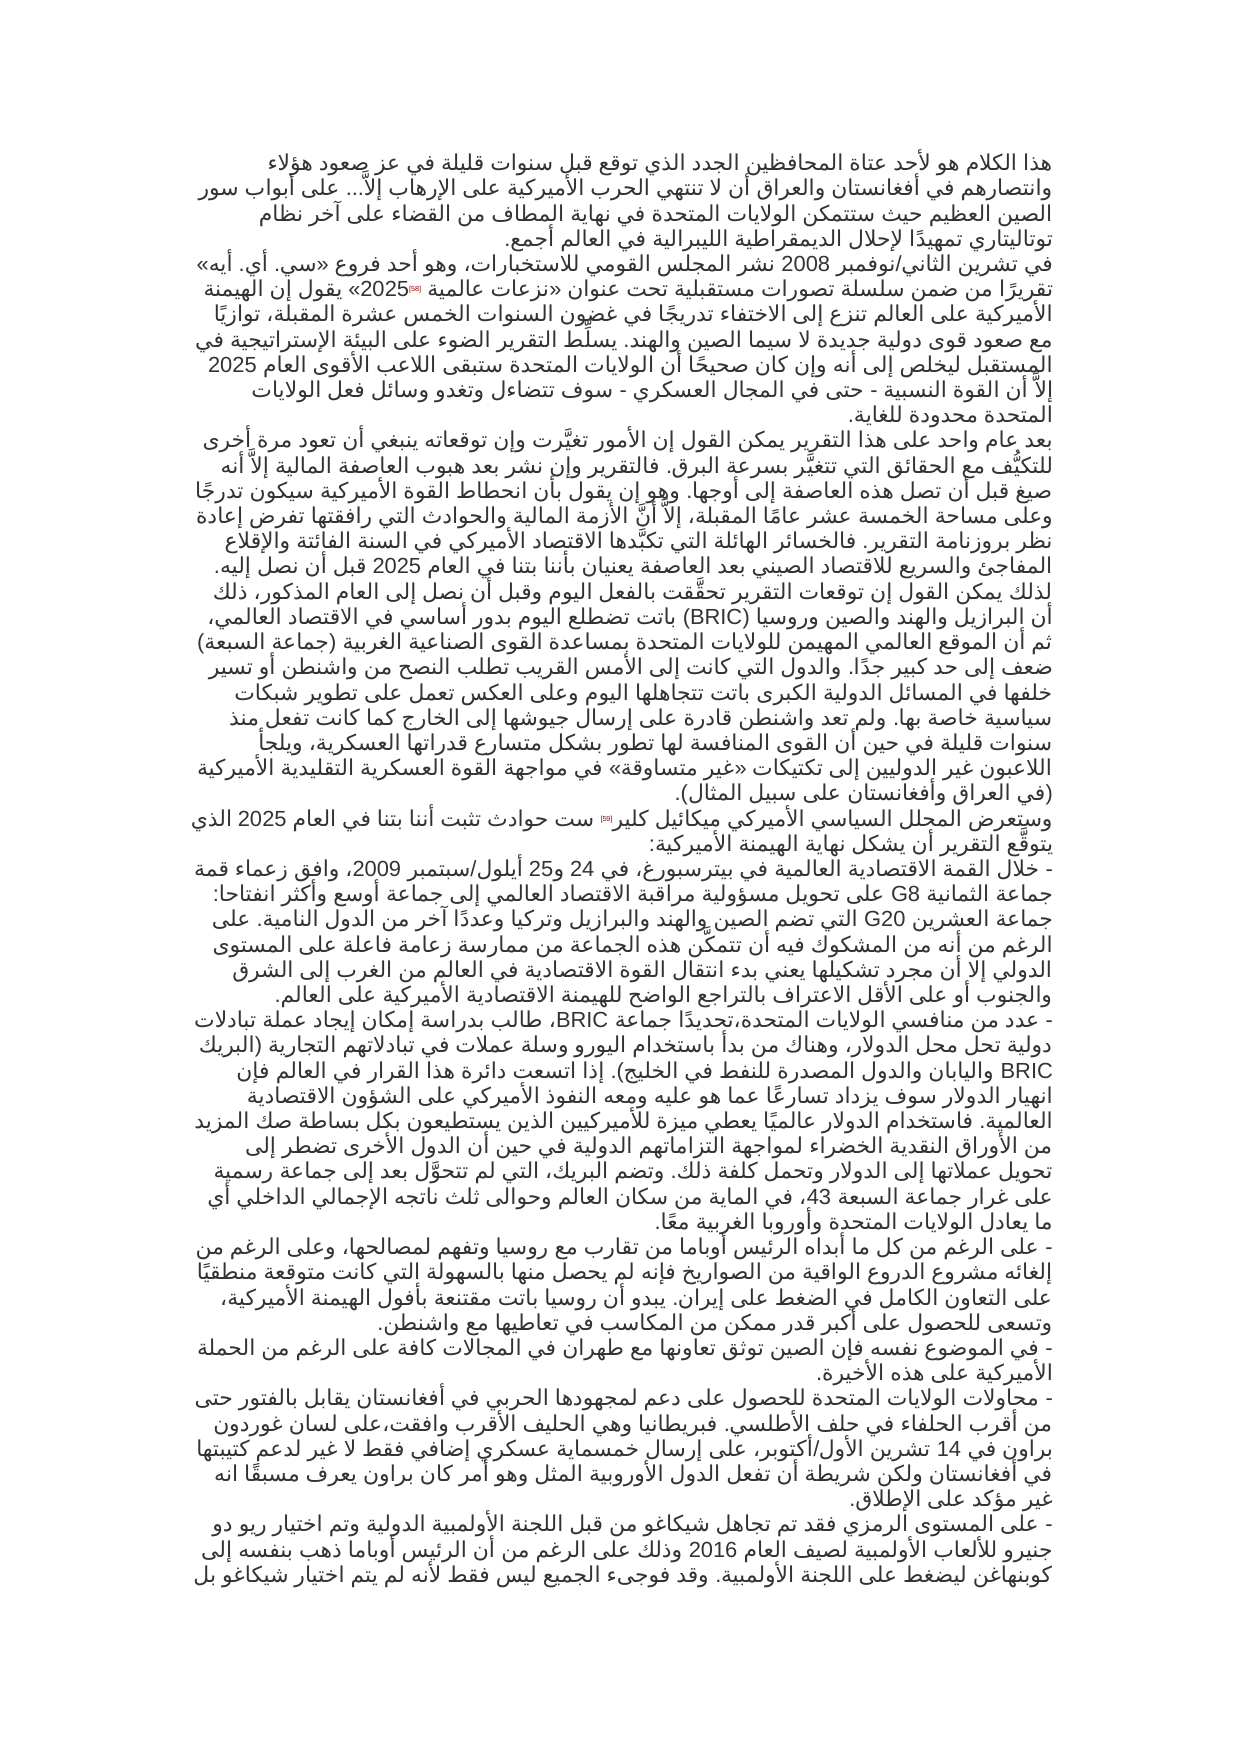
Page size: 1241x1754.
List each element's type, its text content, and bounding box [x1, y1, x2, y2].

text وستعرض المحلل السياسي الأميركي ميكائيل كلير[59] ست حوادث تثبت أننا بتنا في العام 2025 الذي يتوقَّع التقرير أن يشكل نهاية الهيمنة الأميركية: [187, 805, 1053, 856]
text - محاولات الولايات المتحدة للحصول على دعم لمجهودها الحربي في أفغانستان يقابل بالفتور حتى من أقرب الحلفاء في حلف الأطلسي. فبريطانيا وهي الحليف الأقرب وافقت،على لسان غوردون براون في 14 تشرين الأول/أكتوبر، على إرسال خمسماية عسكري إضافي فقط لا غير لدعم كتيبتها في أفغانستان ولكن شريطة أن تفعل الدول الأوروبية المثل وهو أمر كان براون يعرف مسبقًا انه غير مؤكد على الإطلاق. [187, 1385, 1053, 1511]
text - على الرغم من كل ما أبداه الرئيس أوباما من تقارب مع روسيا وتفهم لمصالحها، وعلى الرغم من إلغائه مشروع الدروع الواقية من الصواريخ فإنه لم يحصل منها بالسهولة التي كانت متوقعة منطقيًا على التعاون الكامل في الضغط على إيران. يبدو أن روسيا باتت مقتنعة بأفول الهيمنة الأميركية، وتسعى للحصول على أكبر قدر ممكن من المكاسب في تعاطيها مع واشنطن. [187, 1234, 1053, 1335]
text - عدد من منافسي الولايات المتحدة،تحديدًا جماعة BRIC، طالب بدراسة إمكان إيجاد عملة تبادلات دولية تحل محل الدولار، وهناك من بدأ باستخدام اليورو وسلة عملات في تبادلاتهم التجارية (البريك BRIC واليابان والدول المصدرة للنفط في الخليج). إذا اتسعت دائرة هذا القرار في العالم فإن انهيار الدولار سوف يزداد تسارعًا عما هو عليه ومعه النفوذ الأميركي على الشؤون الاقتصادية العالمية. فاستخدام الدولار عالميًا يعطي ميزة للأميركيين الذين يستطيعون بكل بساطة صك المزيد من الأوراق النقدية الخضراء لمواجهة التزاماتهم الدولية في حين أن الدول الأخرى تضطر إلى تحويل عملاتها إلى الدولار وتحمل كلفة ذلك. وتضم البريك، التي لم تتحوَّل بعد إلى جماعة رسمية على غرار جماعة السبعة 43، في الماية من سكان العالم وحوالى ثلث ناتجه الإجمالي الداخلي أي ما يعادل الولايات المتحدة وأوروبا الغربية معًا. [187, 1007, 1053, 1234]
text في تشرين الثاني/نوفمبر 2008 نشر المجلس القومي للاستخبارات، وهو أحد فروع «سي. أي. أيه» تقريرًا من ضمن سلسلة تصورات مستقبلية تحت عنوان «نزعات عالمية [58]2025» يقول إن الهيمنة الأميركية على العالم تنزع إلى الاختفاء تدريجًا في غضون السنوات الخمس عشرة المقبلة، توازيًا مع صعود قوى دولية جديدة لا سيما الصين والهند. يسلِّط التقرير الضوء على البيئة الإستراتيجية في المستقبل ليخلص إلى أنه وإن كان صحيحًا أن الولايات المتحدة ستبقى اللاعب الأقوى العام 2025 إلاَّ أن القوة النسبية - حتى في المجال العسكري - سوف تتضاءل وتغدو وسائل فعل الولايات المتحدة محدودة للغاية. [187, 251, 1053, 427]
text هذا الكلام هو لأحد عتاة المحافظين الجدد الذي توقع قبل سنوات قليلة في عز صعود هؤلاء وانتصارهم في أفغانستان والعراق أن لا تنتهي الحرب الأميركية على الإرهاب إلاَّ... على أبواب سور الصين العظيم حيث ستتمكن الولايات المتحدة في نهاية المطاف من القضاء على آخر نظام توتاليتاري تمهيدًا لإحلال الديمقراطية الليبرالية في العالم أجمع. [187, 150, 1053, 251]
text - خلال القمة الاقتصادية العالمية في بيترسبورغ، في 24 و25 أيلول/سبتمبر 2009، وافق زعماء قمة جماعة الثمانية G8 على تحويل مسؤولية مراقبة الاقتصاد العالمي إلى جماعة أوسع وأكثر انفتاحا: جماعة العشرين G20 التي تضم الصين والهند والبرازيل وتركيا وعددًا آخر من الدول النامية. على الرغم من أنه من المشكوك فيه أن تتمكَّن هذه الجماعة من ممارسة زعامة فاعلة على المستوى الدولي إلا أن مجرد تشكيلها يعني بدء انتقال القوة الاقتصادية في العالم من الغرب إلى الشرق والجنوب أو على الأقل الاعتراف بالتراجع الواضح للهيمنة الاقتصادية الأميركية على العالم. [187, 856, 1053, 1007]
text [187, 1511, 1053, 1587]
text - في الموضوع نفسه فإن الصين توثق تعاونها مع طهران في المجالات كافة على الرغم من الحملة الأميركية على هذه الأخيرة. [187, 1335, 1053, 1385]
text بعد عام واحد على هذا التقرير يمكن القول إن الأمور تغيَّرت وإن توقعاته ينبغي أن تعود مرة أخرى للتكيُّف مع الحقائق التي تتغيَّر بسرعة البرق. فالتقرير وإن نشر بعد هبوب العاصفة المالية إلاَّ أنه صيغ قبل أن تصل هذه العاصفة إلى أوجها. وهو إن يقول بأن انحطاط القوة الأميركية سيكون تدرجًا وعلى مساحة الخمسة عشر عامًا المقبلة، إلاَّ أنَّ الأزمة المالية والحوادث التي رافقتها تفرض إعادة نظر بروزنامة التقرير. فالخسائر الهائلة التي تكبَّدها الاقتصاد الأميركي في السنة الفائتة والإقلاع المفاجئ والسريع للاقتصاد الصيني بعد العاصفة يعنيان بأننا بتنا في العام 2025 قبل أن نصل إليه. لذلك يمكن القول إن توقعات التقرير تحقَّقت بالفعل اليوم وقبل أن نصل إلى العام المذكور، ذلك أن البرازيل والهند والصين وروسيا (BRIC) باتت تضطلع اليوم بدور أساسي في الاقتصاد العالمي، ثم أن الموقع العالمي المهيمن للولايات المتحدة بمساعدة القوى الصناعية الغربية (جماعة السبعة) ضعف إلى حد كبير جدًا. والدول التي كانت إلى الأمس القريب تطلب النصح من واشنطن أو تسير خلفها في المسائل الدولية الكبرى باتت تتجاهلها اليوم وعلى العكس تعمل على تطوير شبكات سياسية خاصة بها. ولم تعد واشنطن قادرة على إرسال جيوشها إلى الخارج كما كانت تفعل منذ سنوات قليلة في حين أن القوى المنافسة لها تطور بشكل متسارع قدراتها العسكرية، ويلجأ اللاعبون غير الدوليين إلى تكتيكات «غير متساوقة» في مواجهة القوة العسكرية التقليدية الأميركية (في العراق وأفغانستان على سبيل المثال). [187, 427, 1053, 805]
